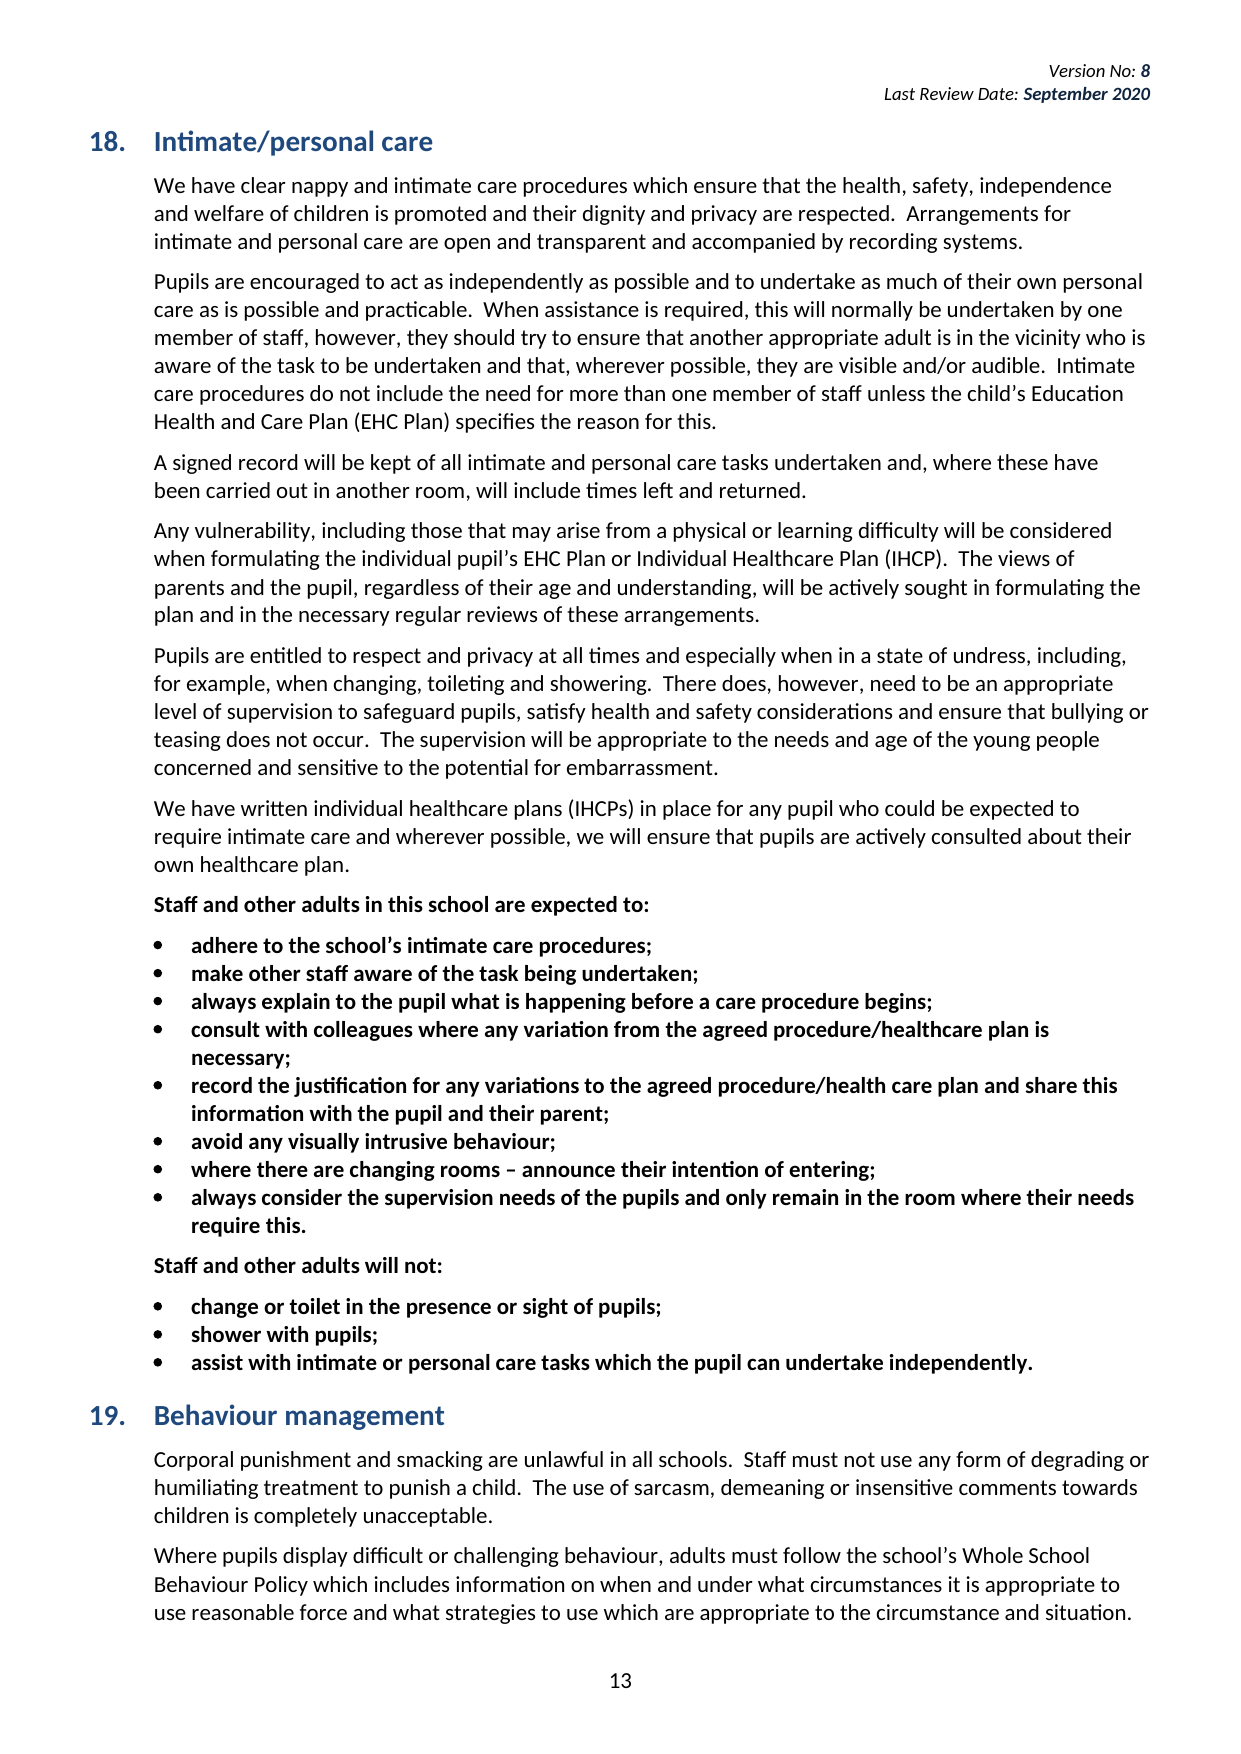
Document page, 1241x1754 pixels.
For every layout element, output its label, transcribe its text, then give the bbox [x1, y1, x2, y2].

text Staff and other adults will not: [154, 1252, 1152, 1279]
list change or toilet in the presence or sight of pupils; [154, 1292, 1152, 1320]
list always consider the supervision needs of the pupils and only remain in the room where their needs require this. [154, 1183, 1152, 1239]
list make other staff aware of the task being undertaken; [154, 959, 1152, 987]
subtitle Behaviour management [89, 1397, 1152, 1433]
text Pupils are entitled to respect and privacy at all times and especially when in a state of undress, including, for example, when changing, toileting and showering. There does, however, need to be an appropriate level of supervision to safeguard pupils, satisfy health and safety considerations and ensure that bullying or teasing does not occur. The supervision will be appropriate to the needs and age of the young people concerned and sensitive to the potential for embarrassment. [154, 641, 1152, 781]
text Staff and other adults in this school are expected to: [154, 890, 1152, 918]
text Corporal punishment and smacking are unlawful in all schools. Staff must not use any form of degrading or humiliating treatment to punish a child. The use of sarcasm, demeaning or insensitive comments towards children is completely unacceptable. [154, 1445, 1152, 1529]
subtitle Intimate/personal care [89, 123, 1152, 158]
text Any vulnerability, including those that may arise from a physical or learning difficulty will be considered when formulating the individual pupil’s EHC Plan or Individual Healthcare Plan (IHCP). The views of parents and the pupil, regardless of their age and understanding, will be actively sought in formulating the plan and in the necessary regular reviews of these arrangements. [154, 517, 1152, 629]
text A signed record will be kept of all intimate and personal care tasks undertaken and, where these have been carried out in another room, will include times left and returned. [154, 448, 1152, 504]
list adhere to the school’s intimate care procedures; [154, 931, 1152, 959]
list assist with intimate or personal care tasks which the pupil can undertake independently. [154, 1348, 1152, 1376]
list where there are changing rooms – announce their intention of entering; [154, 1155, 1152, 1183]
list always explain to the pupil what is happening before a care procedure begins; [154, 987, 1152, 1015]
text We have written individual healthcare plans (IHCPs) in place for any pupil who could be expected to require intimate care and wherever possible, we will ensure that pupils are actively consulted about their own healthcare plan. [154, 794, 1152, 878]
text We have clear nappy and intimate care procedures which ensure that the health, safety, independence and welfare of children is promoted and their dignity and privacy are respected. Arrangements for intimate and personal care are open and transparent and accompanied by recording systems. [154, 171, 1152, 255]
text Pupils are encouraged to act as independently as possible and to undertake as much of their own personal care as is possible and practicable. When assistance is required, this will normally be undertaken by one member of staff, however, they should try to ensure that another appropriate adult is in the vicinity who is aware of the task to be undertaken and that, wherever possible, they are visible and/or audible. Intimate care procedures do not include the need for more than one member of staff unless the child’s Education Health and Care Plan (EHC Plan) specifies the reason for this. [154, 267, 1152, 436]
list record the justification for any variations to the agreed procedure/health care plan and share this information with the pupil and their parent; [154, 1071, 1152, 1127]
list consult with colleagues where any variation from the agreed procedure/healthcare plan is necessary; [154, 1015, 1152, 1071]
text Where pupils display difficult or challenging behaviour, adults must follow the school’s Whole School Behaviour Policy which includes information on when and under what circumstances it is appropriate to use reasonable force and what strategies to use which are appropriate to the circumstance and situation. [154, 1542, 1152, 1626]
list shower with pupils; [154, 1320, 1152, 1348]
list avoid any visually intrusive behaviour; [154, 1127, 1152, 1155]
